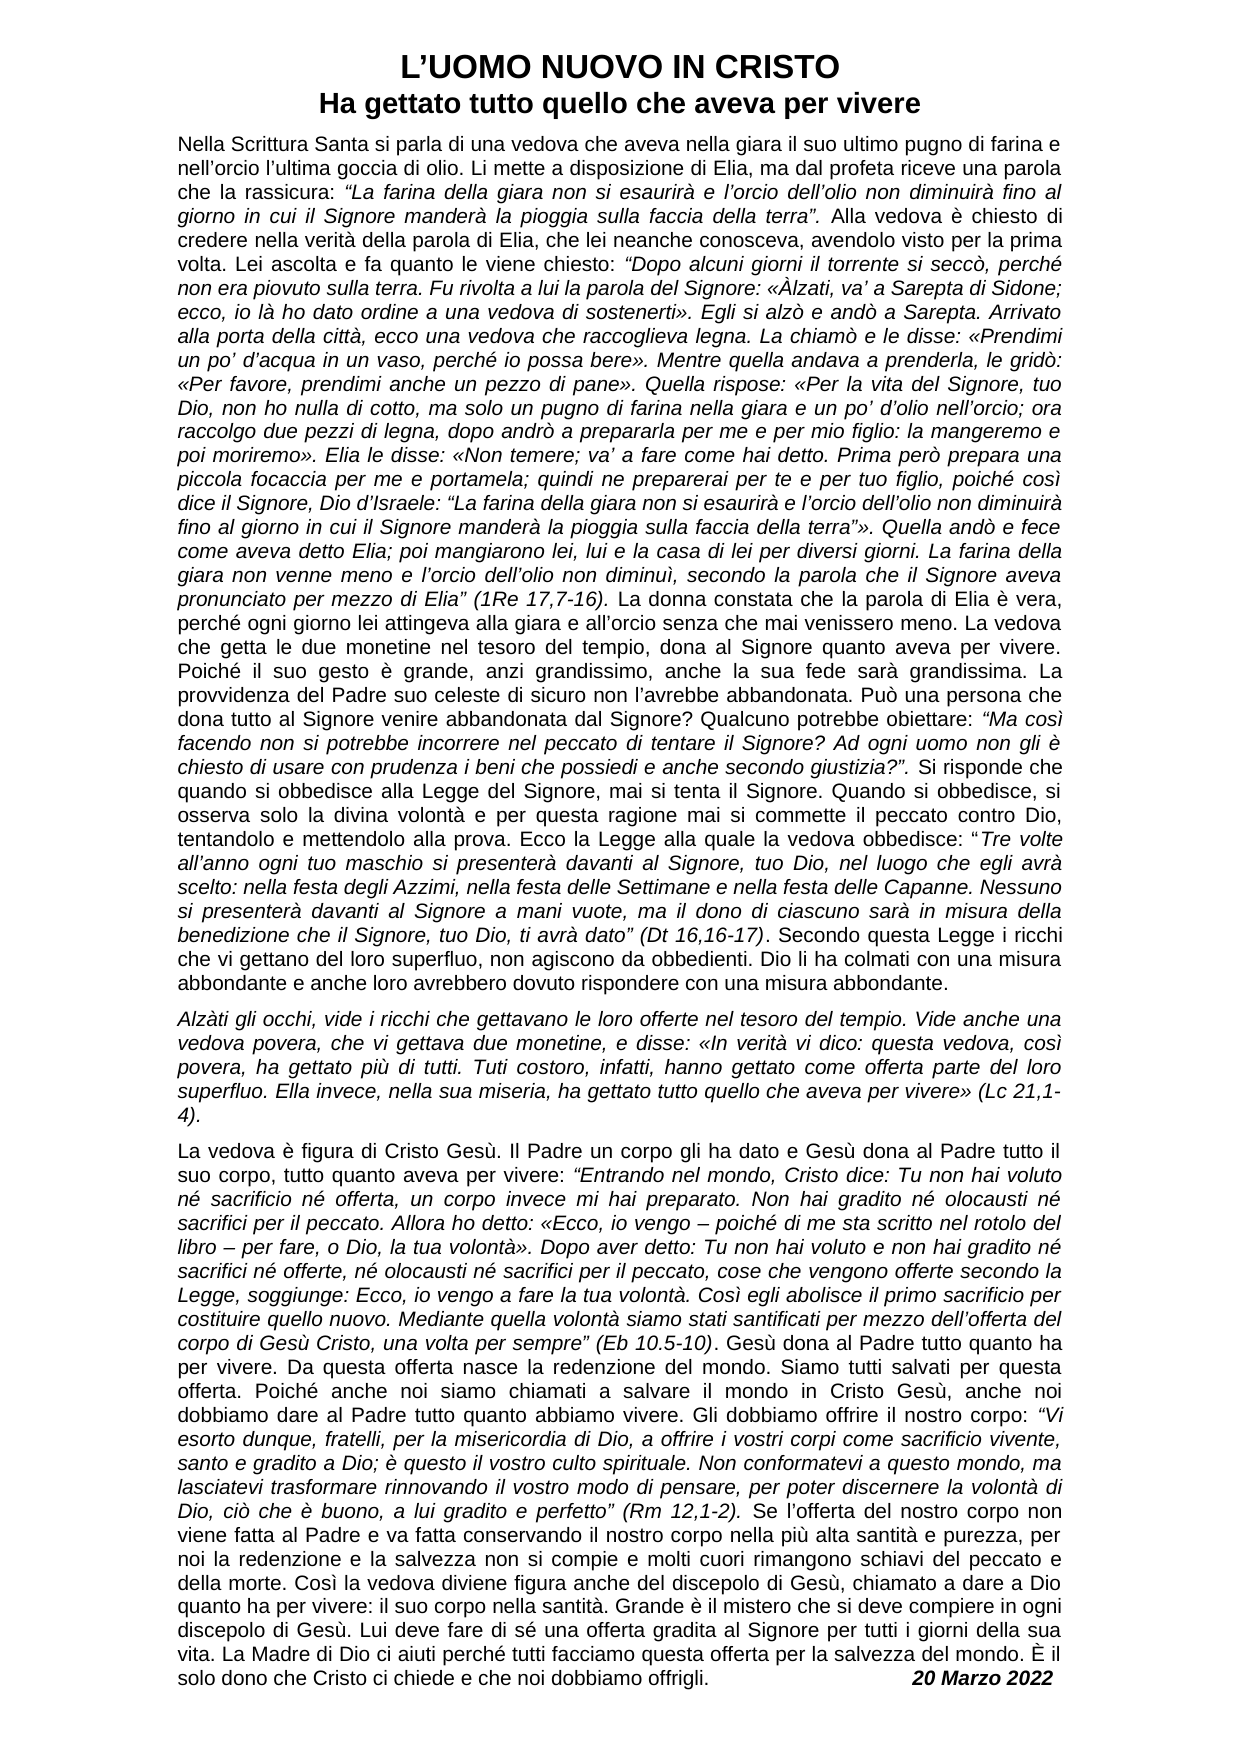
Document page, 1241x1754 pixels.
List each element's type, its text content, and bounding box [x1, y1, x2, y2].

text Alzàti gli occhi, vide i ricchi che gettavano le loro offerte nel tesoro del tempio. Vide anche una vedova povera, che vi gettava due monetine, e disse: «In verità vi dico: questa vedova, così povera, ha gettato più di tutti. Tuti costoro, infatti, hanno gettato come offerta parte del loro superfluo. Ella invece, nella sua miseria, ha gettato tutto quello che aveva per vivere» (Lc 21,1-4). [177, 1007, 1063, 1127]
subtitle L’UOMO NUOVO IN CRISTO [177, 47, 1063, 86]
text La vedova è figura di Cristo Gesù. Il Padre un corpo gli ha dato e Gesù dona al Padre tutto il suo corpo, tutto quanto aveva per vivere: “Entrando nel mondo, Cristo dice: Tu non hai voluto né sacrificio né offerta, un corpo invece mi hai preparato. Non hai gradito né olocausti né sacrifici per il peccato. Allora ho detto: «Ecco, io vengo – poiché di me sta scritto nel rotolo del libro – per fare, o Dio, la tua volontà». Dopo aver detto: Tu non hai voluto e non hai gradito né sacrifici né offerte, né olocausti né sacrifici per il peccato, cose che vengono offerte secondo la Legge, soggiunge: Ecco, io vengo a fare la tua volontà. Così egli abolisce il primo sacrificio per costituire quello nuovo. Mediante quella volontà siamo stati santificati per mezzo dell’offerta del corpo di Gesù Cristo, una volta per sempre” (Eb 10.5-10). Gesù dona al Padre tutto quanto ha per vivere. Da questa offerta nasce la redenzione del mondo. Siamo tutti salvati per questa offerta. Poiché anche noi siamo chiamati a salvare il mondo in Cristo Gesù, anche noi dobbiamo dare al Padre tutto quanto abbiamo vivere. Gli dobbiamo offrire il nostro corpo: “Vi esorto dunque, fratelli, per la misericordia di Dio, a offrire i vostri corpi come sacrificio vivente, santo e gradito a Dio; è questo il vostro culto spirituale. Non conformatevi a questo mondo, ma lasciatevi trasformare rinnovando il vostro modo di pensare, per poter discernere la volontà di Dio, ciò che è buono, a lui gradito e perfetto” (Rm 12,1-2). Se l’offerta del nostro corpo non viene fatta al Padre e va fatta conservando il nostro corpo nella più alta santità e purezza, per noi la redenzione e la salvezza non si compie e molti cuori rimangono schiavi del peccato e della morte. Così la vedova diviene figura anche del discepolo di Gesù, chiamato a dare a Dio quanto ha per vivere: il suo corpo nella santità. Grande è il mistero che si deve compiere in ogni discepolo di Gesù. Lui deve fare di sé una offerta gradita al Signore per tutti i giorni della sua vita. La Madre di Dio ci aiuti perché tutti facciamo questa offerta per la salvezza del mondo. È il solo dono che Cristo ci chiede e che noi dobbiamo offrigli. 20 Marzo 2022 [177, 1139, 1063, 1690]
text Nella Scrittura Santa si parla di una vedova che aveva nella giara il suo ultimo pugno di farina e nell’orcio l’ultima goccia di olio. Li mette a disposizione di Elia, ma dal profeta riceve una parola che la rassicura: “La farina della giara non si esaurirà e l’orcio dell’olio non diminuirà fino al giorno in cui il Signore manderà la pioggia sulla faccia della terra”. Alla vedova è chiesto di credere nella verità della parola di Elia, che lei neanche conosceva, avendolo visto per la prima volta. Lei ascolta e fa quanto le viene chiesto: “Dopo alcuni giorni il torrente si seccò, perché non era piovuto sulla terra. Fu rivolta a lui la parola del Signore: «Àlzati, va’ a Sarepta di Sidone; ecco, io là ho dato ordine a una vedova di sostenerti». Egli si alzò e andò a Sarepta. Arrivato alla porta della città, ecco una vedova che raccoglieva legna. La chiamò e le disse: «Prendimi un po’ d’acqua in un vaso, perché io possa bere». Mentre quella andava a prenderla, le gridò: «Per favore, prendimi anche un pezzo di pane». Quella rispose: «Per la vita del Signore, tuo Dio, non ho nulla di cotto, ma solo un pugno di farina nella giara e un po’ d’olio nell’orcio; ora raccolgo due pezzi di legna, dopo andrò a prepararla per me e per mio figlio: la mangeremo e poi moriremo». Elia le disse: «Non temere; va’ a fare come hai detto. Prima però prepara una piccola focaccia per me e portamela; quindi ne preparerai per te e per tuo figlio, poiché così dice il Signore, Dio d’Israele: “La farina della giara non si esaurirà e l’orcio dell’olio non diminuirà fino al giorno in cui il Signore manderà la pioggia sulla faccia della terra”». Quella andò e fece come aveva detto Elia; poi mangiarono lei, lui e la casa di lei per diversi giorni. La farina della giara non venne meno e l’orcio dell’olio non diminuì, secondo la parola che il Signore aveva pronunciato per mezzo di Elia” (1Re 17,7-16). La donna constata che la parola di Elia è vera, perché ogni giorno lei attingeva alla giara e all’orcio senza che mai venissero meno. La vedova che getta le due monetine nel tesoro del tempio, dona al Signore quanto aveva per vivere. Poiché il suo gesto è grande, anzi grandissimo, anche la sua fede sarà grandissima. La provvidenza del Padre suo celeste di sicuro non l’avrebbe abbandonata. Può una persona che dona tutto al Signore venire abbandonata dal Signore? Qualcuno potrebbe obiettare: “Ma così facendo non si potrebbe incorrere nel peccato di tentare il Signore? Ad ogni uomo non gli è chiesto di usare con prudenza i beni che possiedi e anche secondo giustizia?”. Si risponde che quando si obbedisce alla Legge del Signore, mai si tenta il Signore. Quando si obbedisce, si osserva solo la divina volontà e per questa ragione mai si commette il peccato contro Dio, tentandolo e mettendolo alla prova. Ecco la Legge alla quale la vedova obbedisce: “Tre volte all’anno ogni tuo maschio si presenterà davanti al Signore, tuo Dio, nel luogo che egli avrà scelto: nella festa degli Azzimi, nella festa delle Settimane e nella festa delle Capanne. Nessuno si presenterà davanti al Signore a mani vuote, ma il dono di ciascuno sarà in misura della benedizione che il Signore, tuo Dio, ti avrà dato” (Dt 16,16-17). Secondo questa Legge i ricchi che vi gettano del loro superfluo, non agiscono da obbedienti. Dio li ha colmati con una misura abbondante e anche loro avrebbero dovuto rispondere con una misura abbondante. [177, 132, 1063, 994]
subtitle Ha gettato tutto quello che aveva per vivere [177, 86, 1063, 119]
